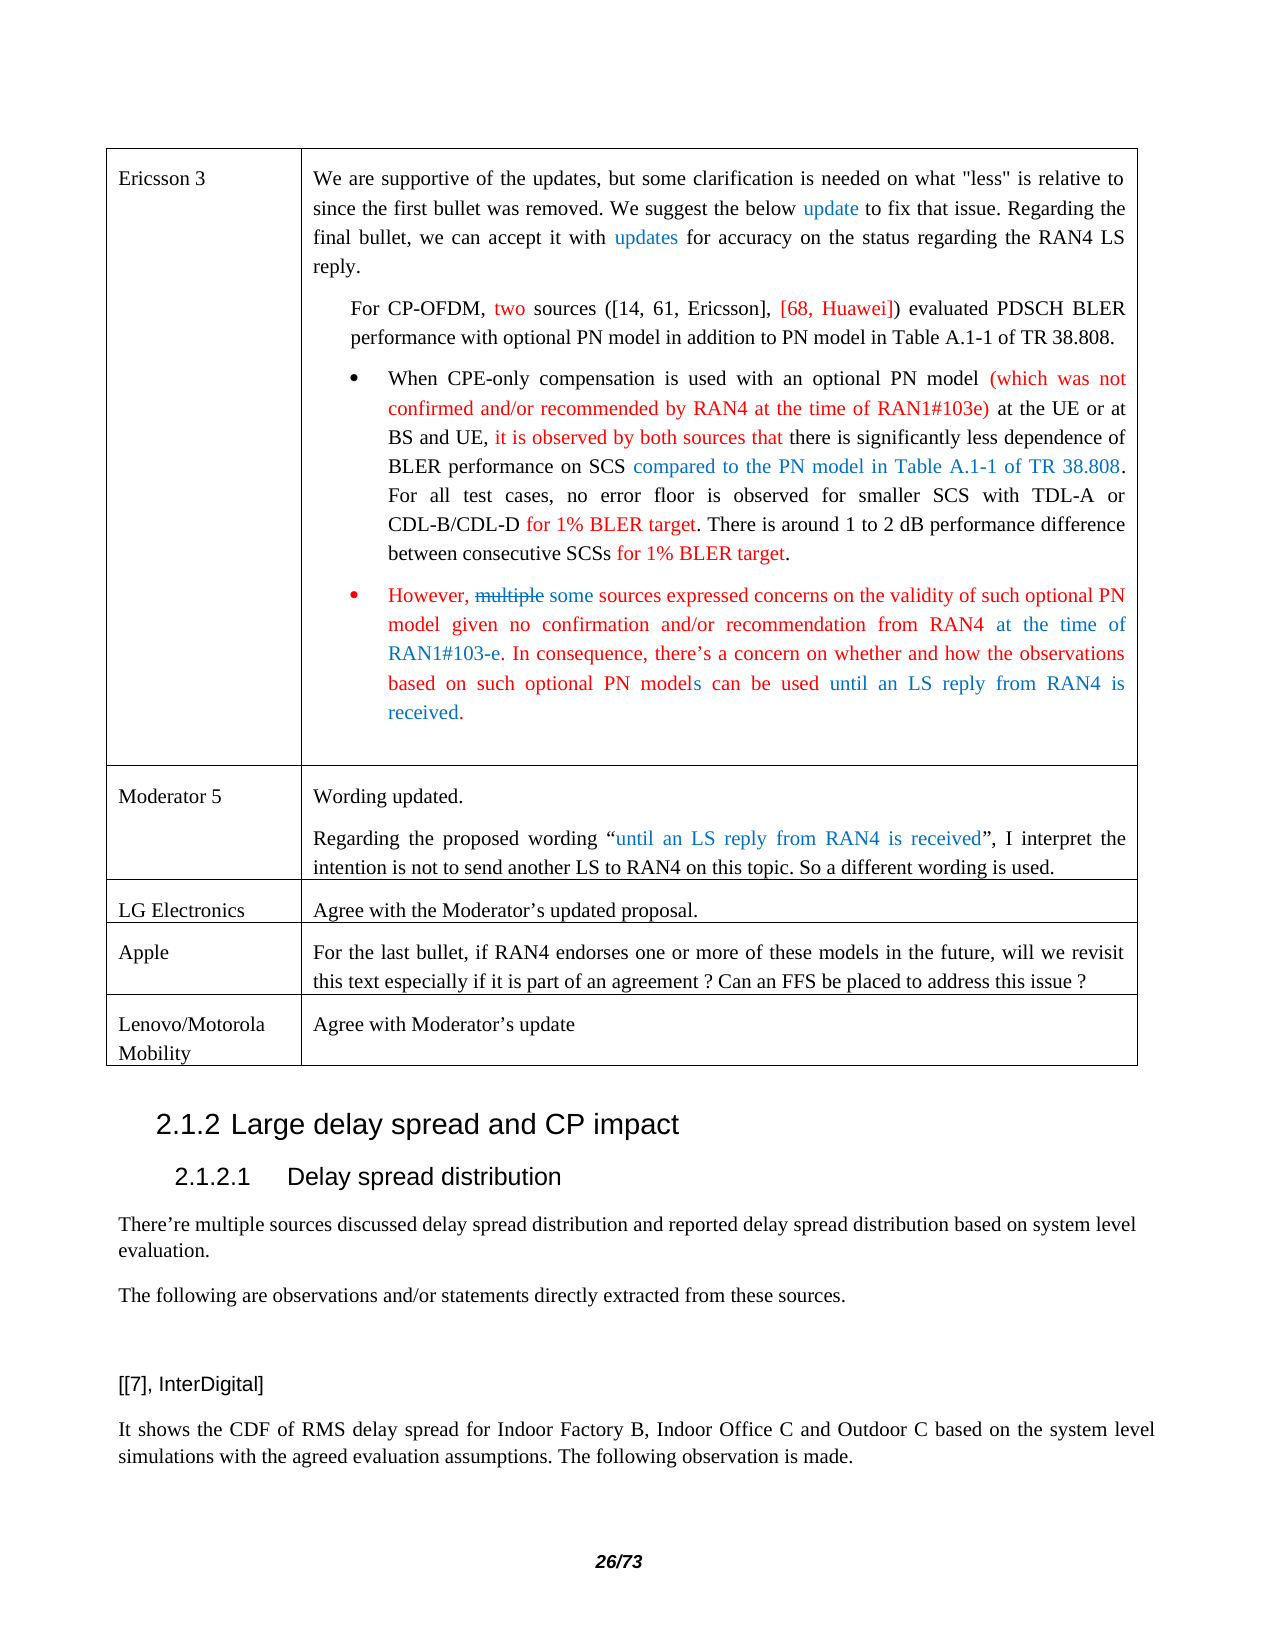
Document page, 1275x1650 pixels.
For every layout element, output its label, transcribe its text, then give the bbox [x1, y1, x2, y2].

text The following are observations and/or statements directly extracted from these sources. [118, 1283, 1157, 1307]
table_cell Moderator 5 [107, 766, 301, 879]
subtitle [[7], InterDigital] [118, 1372, 1157, 1396]
table_cell For the last bullet, if RAN4 endorses one or more of these models in the future, will we revisit this text especially if it is part of an agreement ? Can an FFS be placed to address this issue ? [302, 923, 1137, 993]
table_cell Agree with the Moderator’s updated proposal. [302, 880, 1137, 922]
text There’re multiple sources discussed delay spread distribution and reported delay spread distribution based on system level evaluation. [118, 1212, 1157, 1262]
table_cell Agree with Moderator’s update [302, 995, 1137, 1065]
table_cell LG Electronics [107, 880, 301, 922]
table_cell Wording updated. Regarding the proposed wording “until an LS reply from RAN4 is received”, I interpret the intention is not to send another LS to RAN4 on this topic. So a different wording is used. [302, 766, 1137, 879]
table_cell We are supportive of the updates, but some clarification is needed on what "less" is relative to since the first bullet was removed. We suggest the below update to fix that issue. Regarding the final bullet, we can accept it with updates for accuracy on the status regarding the RAN4 LS reply. For CP-OFDM, two sources ([14, 61, Ericsson], [68, Huawei]) evaluated PDSCH BLER performance with optional PN model in addition to PN model in Table A.1-1 of TR 38.808. When CPE-only compensation is used with an optional PN model (which was not confirmed and/or recommended by RAN4 at the time of RAN1#103e) at the UE or at BS and UE, it is observed by both sources that there is significantly less dependence of BLER performance on SCS compared to the PN model in Table A.1-1 of TR 38.808. For all test cases, no error floor is observed for smaller SCS with TDL-A or CDL-B/CDL-D for 1% BLER target. There is around 1 to 2 dB performance difference between consecutive SCSs for 1% BLER target. However, multiple some sources expressed concerns on the validity of such optional PN model given no confirmation and/or recommendation from RAN4 at the time of RAN1#103-e. In consequence, there’s a concern on whether and how the observations based on such optional PN models can be used until an LS reply from RAN4 is received. [302, 149, 1137, 765]
subtitle Large delay spread and CP impact [156, 1107, 1157, 1141]
text It shows the CDF of RMS delay spread for Indoor Factory B, Indoor Office C and Outdoor C based on the system level simulations with the agreed evaluation assumptions. The following observation is made. [118, 1417, 1157, 1468]
table_cell Ericsson 3 [107, 149, 301, 765]
table_cell Apple [107, 923, 301, 993]
table_cell Lenovo/Motorola Mobility [107, 995, 301, 1065]
subtitle Delay spread distribution [174, 1162, 1157, 1191]
